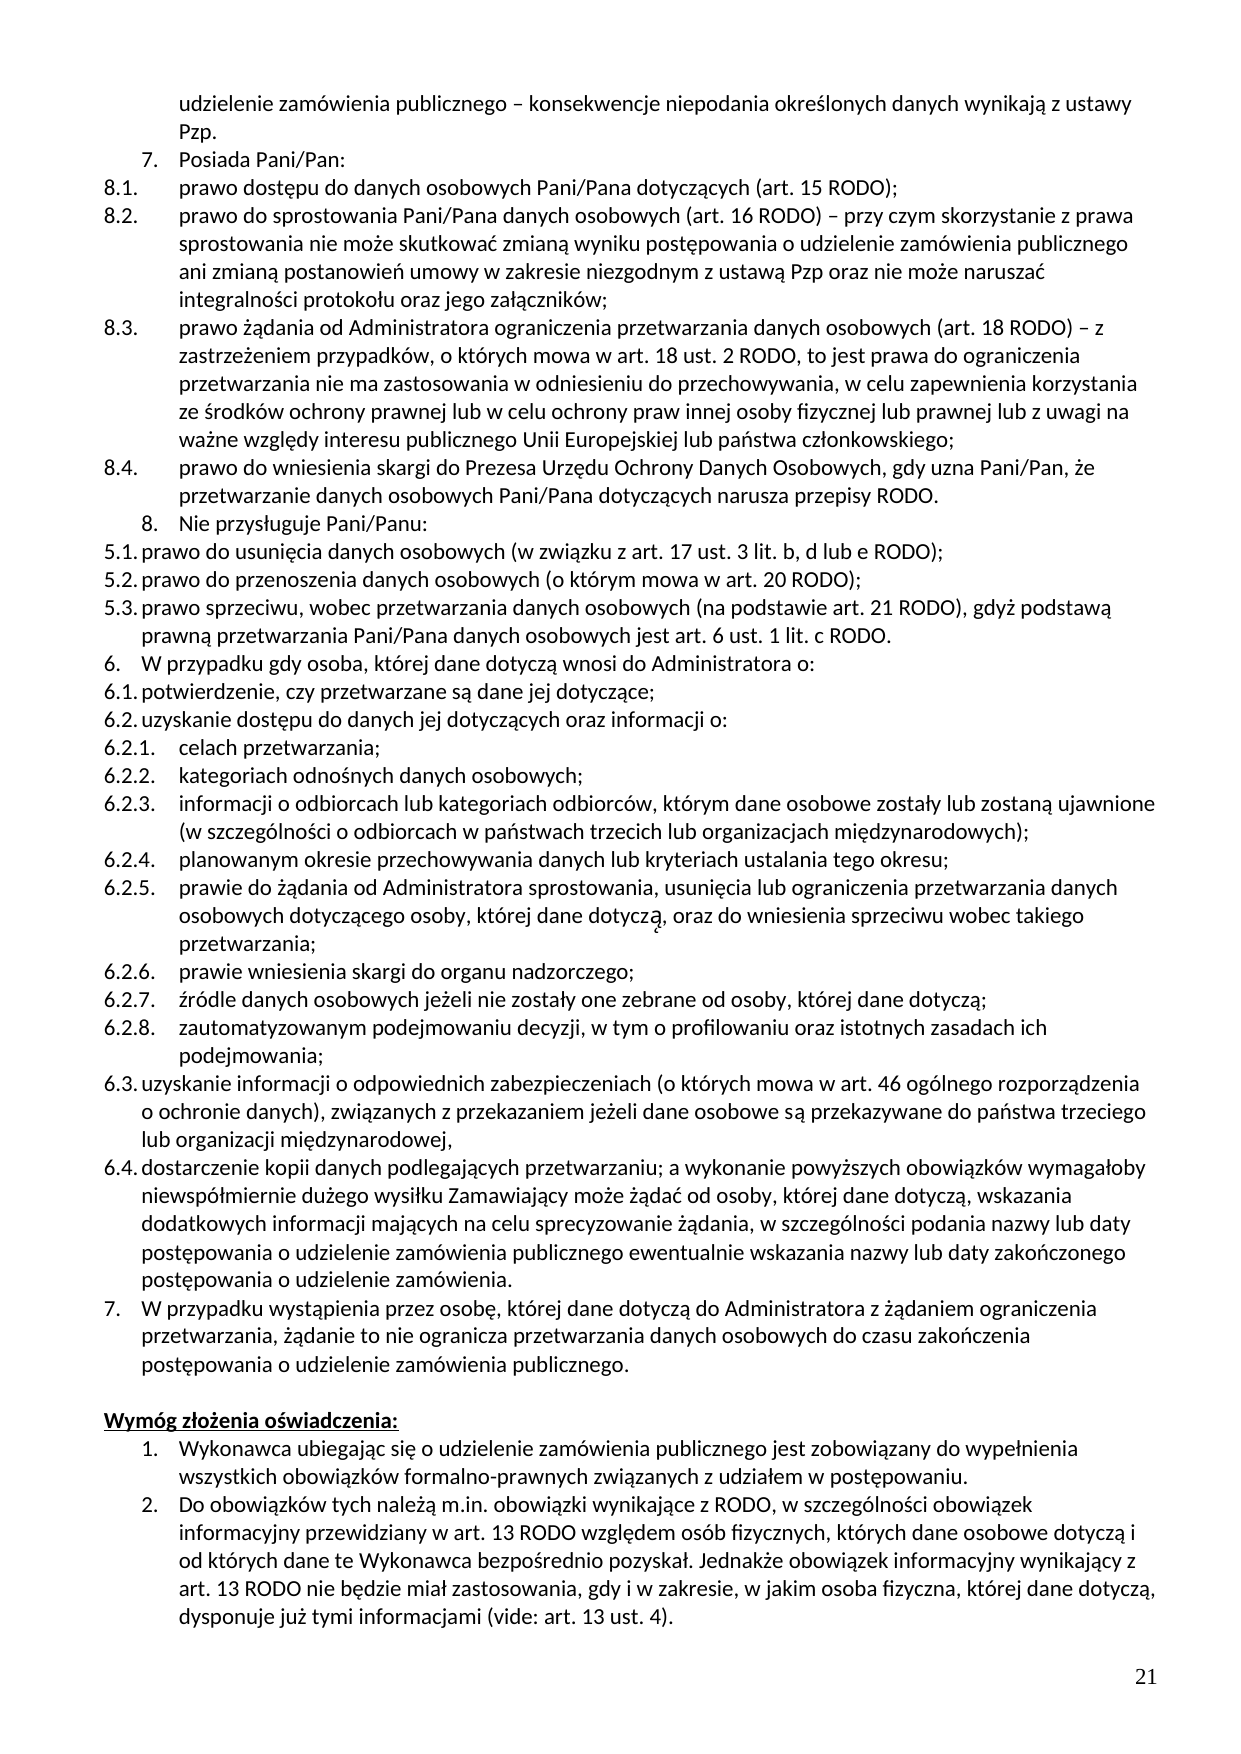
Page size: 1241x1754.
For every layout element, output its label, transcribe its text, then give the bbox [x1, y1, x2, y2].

list Do obowiązków tych należą m.in. obowiązki wynikające z RODO, w szczególności obowiązek informacyjny przewidziany w art. 13 RODO względem osób fizycznych, których dane osobowe dotyczą i od których dane te Wykonawca bezpośrednio pozyskał. Jednakże obowiązek informacyjny wynikający z art. 13 RODO nie będzie miał zastosowania, gdy i w zakresie, w jakim osoba fizyczna, której dane dotyczą, dysponuje już tymi informacjami (vide: art. 13 ust. 4). [141, 1490, 1157, 1630]
list Posiada Pani/Pan: [141, 145, 1157, 173]
list planowanym okresie przechowywania danych lub kryteriach ustalania tego okresu; [103, 845, 1157, 873]
list prawie wniesienia skargi do organu nadzorczego; [103, 957, 1157, 985]
list prawo do przenoszenia danych osobowych (o którym mowa w art. 20 RODO); [103, 565, 1157, 593]
list prawie do żądania od Administratora sprostowania, usunięcia lub ograniczenia przetwarzania danych osobowych dotyczącego osoby, której dane dotyczą̨, oraz do wniesienia sprzeciwu wobec takiego przetwarzania; [103, 873, 1157, 957]
list prawo żądania od Administratora ograniczenia przetwarzania danych osobowych (art. 18 RODO) – z zastrzeżeniem przypadków, o których mowa w art. 18 ust. 2 RODO, to jest prawa do ograniczenia przetwarzania nie ma zastosowania w odniesieniu do przechowywania, w celu zapewnienia korzystania ze środków ochrony prawnej lub w celu ochrony praw innej osoby fizycznej lub prawnej lub z uwagi na ważne względy interesu publicznego Unii Europejskiej lub państwa członkowskiego; [103, 313, 1157, 453]
list potwierdzenie, czy przetwarzane są dane jej dotyczące; [103, 677, 1157, 705]
list prawo do wniesienia skargi do Prezesa Urzędu Ochrony Danych Osobowych, gdy uzna Pani/Pan, że przetwarzanie danych osobowych Pani/Pana dotyczących narusza przepisy RODO. [103, 453, 1157, 509]
list kategoriach odnośnych danych osobowych; [103, 761, 1157, 789]
list prawo sprzeciwu, wobec przetwarzania danych osobowych (na podstawie art. 21 RODO), gdyż podstawą prawną przetwarzania Pani/Pana danych osobowych jest art. 6 ust. 1 lit. c RODO. [103, 593, 1157, 649]
list Nie przysługuje Pani/Panu: [141, 509, 1157, 537]
list prawo dostępu do danych osobowych Pani/Pana dotyczących (art. 15 RODO); [103, 173, 1157, 201]
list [141, 89, 1157, 145]
list celach przetwarzania; [103, 733, 1157, 761]
list prawo do sprostowania Pani/Pana danych osobowych (art. 16 RODO) – przy czym skorzystanie z prawa sprostowania nie może skutkować zmianą wyniku postępowania o udzielenie zamówienia publicznego ani zmianą postanowień umowy w zakresie niezgodnym z ustawą Pzp oraz nie może naruszać integralności protokołu oraz jego załączników; [103, 201, 1157, 313]
list uzyskanie informacji o odpowiednich zabezpieczeniach (o których mowa w art. 46 ogólnego rozporządzenia o ochronie danych), związanych z przekazaniem jeżeli dane osobowe są przekazywane do państwa trzeciego lub organizacji międzynarodowej, [103, 1069, 1157, 1153]
list dostarczenie kopii danych podlegających przetwarzaniu; a wykonanie powyższych obowiązków wymagałoby niewspółmiernie dużego wysiłku Zamawiający może żądać od osoby, której dane dotyczą, wskazania dodatkowych informacji mających na celu sprecyzowanie żądania, w szczególności podania nazwy lub daty postępowania o udzielenie zamówienia publicznego ewentualnie wskazania nazwy lub daty zakończonego postępowania o udzielenie zamówienia. [103, 1153, 1157, 1294]
list informacji o odbiorcach lub kategoriach odbiorców, którym dane osobowe zostały lub zostaną ujawnione (w szczególności o odbiorcach w państwach trzecich lub organizacjach międzynarodowych); [103, 789, 1157, 845]
list zautomatyzowanym podejmowaniu decyzji, w tym o profilowaniu oraz istotnych zasadach ich podejmowania; [103, 1013, 1157, 1069]
list W przypadku wystąpienia przez osobę, której dane dotyczą do Administratora z żądaniem ograniczenia przetwarzania, żądanie to nie ogranicza przetwarzania danych osobowych do czasu zakończenia postępowania o udzielenie zamówienia publicznego. [103, 1294, 1157, 1378]
text Wymóg złożenia oświadczenia: [103, 1406, 1157, 1434]
list źródle danych osobowych jeżeli nie zostały one zebrane od osoby, której dane dotyczą; [103, 985, 1157, 1013]
list uzyskanie dostępu do danych jej dotyczących oraz informacji o: [103, 705, 1157, 733]
list prawo do usunięcia danych osobowych (w związku z art. 17 ust. 3 lit. b, d lub e RODO); [103, 537, 1157, 565]
list Wykonawca ubiegając się o udzielenie zamówienia publicznego jest zobowiązany do wypełnienia wszystkich obowiązków formalno-prawnych związanych z udziałem w postępowaniu. [141, 1434, 1157, 1490]
list W przypadku gdy osoba, której dane dotyczą wnosi do Administratora o: [103, 649, 1157, 677]
